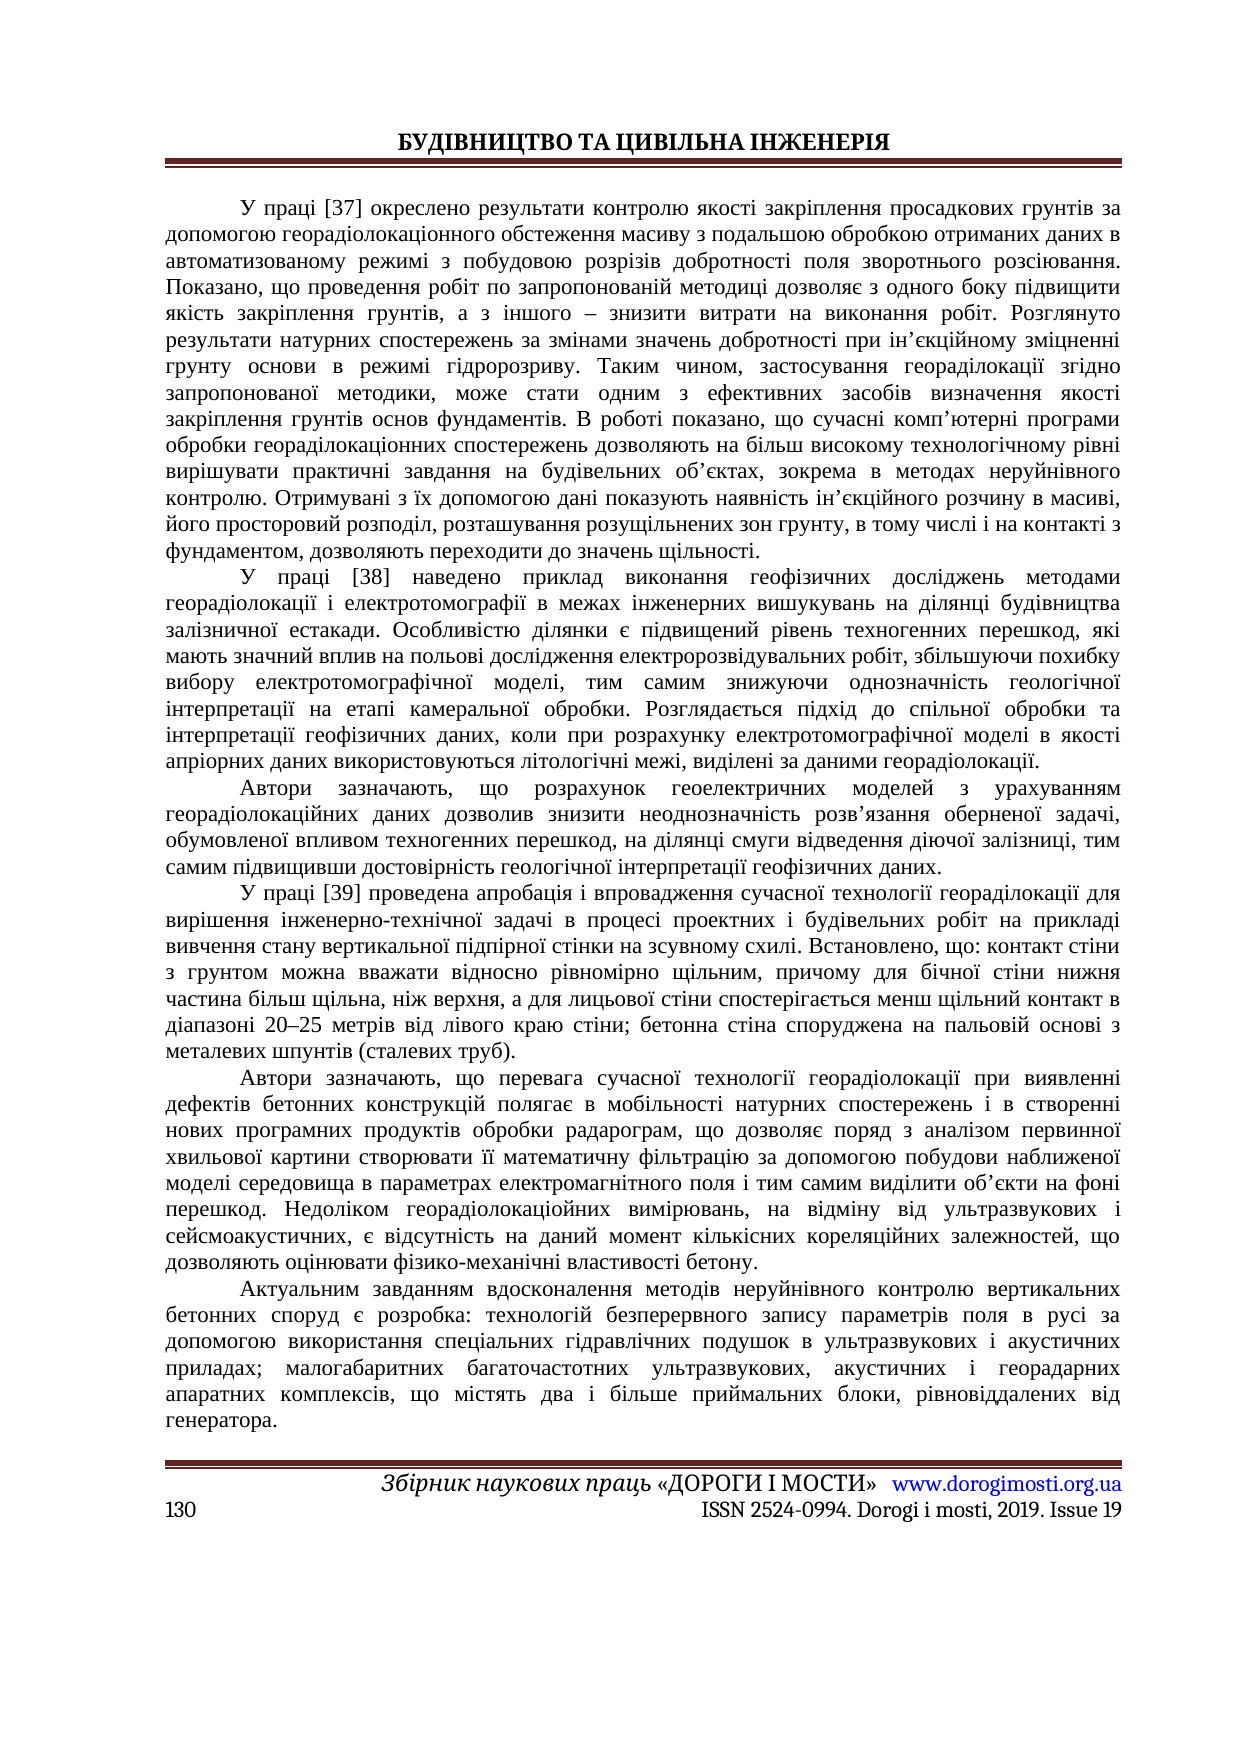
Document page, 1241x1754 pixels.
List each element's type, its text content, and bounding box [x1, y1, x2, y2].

text У праці [37] окреслено результати контролю якості закріплення просадкових грунтів за допомогою георадіолокаціонного обстеження масиву з подальшою обробкою отриманих даних в автоматизованому режимі з побудовою розрізів добротності поля зворотнього розсіювання. Показано, що проведення робіт по запропонованій методиці дозволяє з одного боку підвищити якість закріплення грунтів, а з іншого – знизити витрати на виконання робіт. Розглянуто результати натурних спостережень за змінами значень добротності при ін’єкційному зміцненні грунту основи в режимі гідророзриву. Таким чином, застосування геораділокації згідно запропонованої методики, може стати одним з ефективних засобів визначення якості закріплення грунтів основ фундаментів. В роботі показано, що сучасні комп’ютерні програми обробки геораділокаціонних спостережень дозволяють на більш високому технологічному рівні вирішувати практичні завдання на будівельних об’єктах, зокрема в методах неруйнівного контролю. Отримувані з їх допомогою дані показують наявність ін’єкційного розчину в масиві, його просторовий розподіл, розташування розущільнених зон грунту, в тому числі і на контакті з фундаментом, дозволяють переходити до значень щільності. [165, 194, 1122, 563]
text Актуальним завданням вдосконалення методів неруйнівного контролю вертикальних бетонних споруд є розробка: технологій безперервного запису параметрів поля в русі за допомогою використання спеціальних гідравлічних подушок в ультразвукових і акустичних приладах; малогабаритних багаточастотних ультразвукових, акустичних і георадарних апаратних комплексів, що містять два і більше приймальних блоки, рівновіддалених від генератора. [165, 1274, 1122, 1433]
text Автори зазначають, що розрахунок геоелектричних моделей з урахуванням георадіолокаційних даних дозволив знизити неоднозначність розв’язання оберненої задачі, обумовленої впливом техногенних перешкод, на ділянці смуги відведення діючої залізниці, тим самим підвищивши достовірність геологічної інтерпретації геофізичних даних. [165, 774, 1122, 879]
text У праці [38] наведено приклад виконання геофізичних досліджень методами георадіолокації і електротомографії в межах інженерних вишукувань на ділянці будівництва залізничної естакади. Особливістю ділянки є підвищений рівень техногенних перешкод, які мають значний вплив на польові дослідження електророзвідувальних робіт, збільшуючи похибку вибору електротомографічної моделі, тим самим знижуючи однозначність геологічної інтерпретації на етапі камеральної обробки. Розглядається підхід до спільної обробки та інтерпретації геофізичних даних, коли при розрахунку електротомографічної моделі в якості апріорних даних використовуються літологічні межі, виділені за даними георадіолокації. [165, 563, 1122, 774]
text Автори зазначають, що перевага сучасної технології георадіолокації при виявленні дефектів бетонних конструкцій полягає в мобільності натурних спостережень і в створенні нових програмних продуктів обробки радарограм, що дозволяє поряд з аналізом первинної хвильової картини створювати її математичну фільтрацію за допомогою побудови наближеної моделі середовища в параметрах електромагнітного поля і тим самим виділити об’єкти на фоні перешкод. Недоліком георадіолокаціойних вимірювань, на відміну від ультразвукових і сейсмоакустичних, є відсутність на даний момент кількісних кореляційних залежностей, що дозволяють оцінювати фізико-механічні властивості бетону. [165, 1064, 1122, 1274]
text У праці [39] проведена апробація і впровадження сучасної технології геораділокації для вирішення інженерно-технічної задачі в процесі проектних і будівельних робіт на прикладі вивчення стану вертикальної підпірної стінки на зсувному схилі. Встановлено, що: контакт стіни з грунтом можна вважати відносно рівномірно щільним, причому для бічної стіни нижня частина більш щільна, ніж верхня, а для лицьової стіни спостерігається менш щільний контакт в діапазоні 20–25 метрів від лівого краю стіни; бетонна стіна споруджена на пальовій основі з металевих шпунтів (сталевих труб). [165, 879, 1122, 1064]
